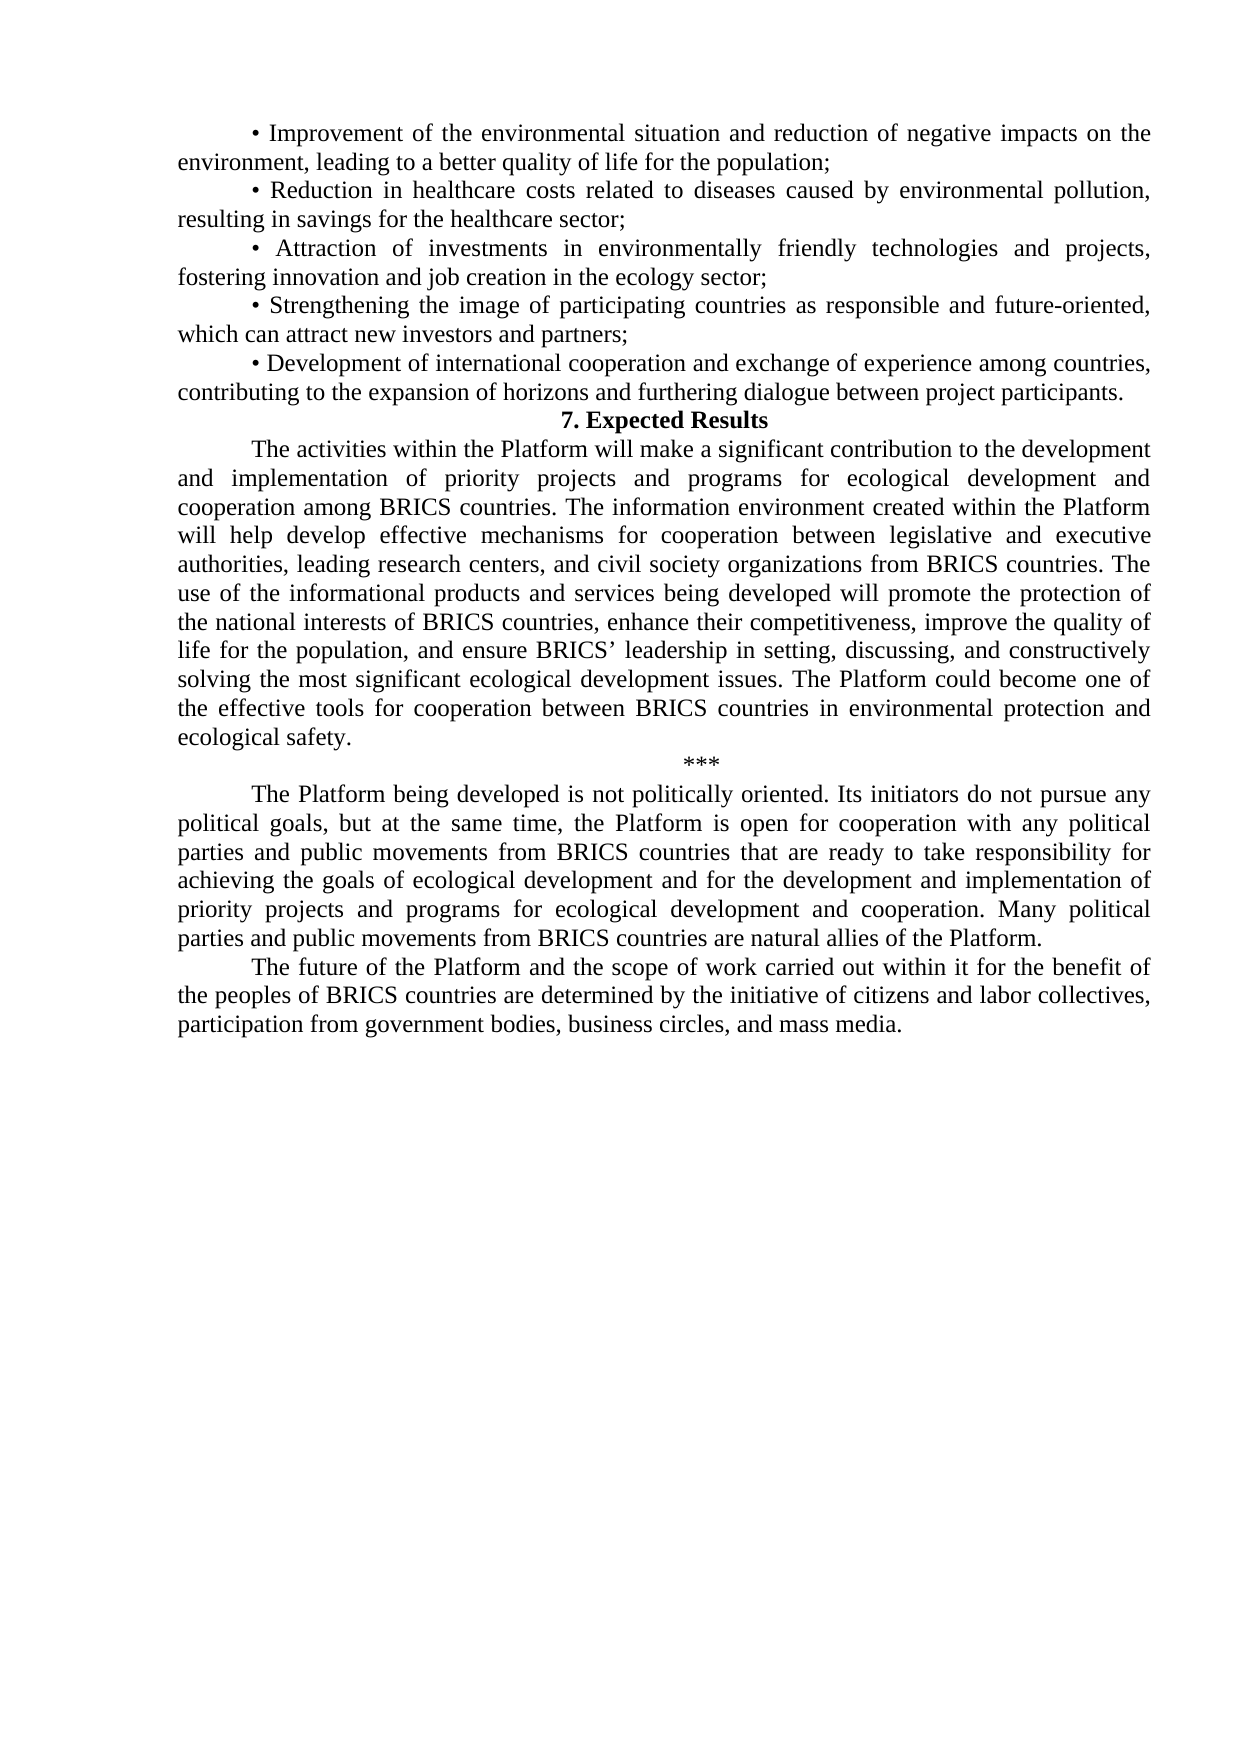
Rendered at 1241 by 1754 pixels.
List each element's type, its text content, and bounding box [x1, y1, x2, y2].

text 7. Expected Results [177, 406, 1152, 434]
text • Strengthening the image of participating countries as responsible and future-oriented, which can attract new investors and partners; [177, 291, 1152, 348]
text • Reduction in healthcare costs related to diseases caused by environmental pollution, resulting in savings for the healthcare sector; [177, 176, 1152, 233]
text • Improvement of the environmental situation and reduction of negative impacts on the environment, leading to a better quality of life for the population; [177, 118, 1152, 176]
text The future of the Platform and the scope of work carried out within it for the benefit of the peoples of BRICS countries are determined by the initiative of citizens and labor collectives, participation from government bodies, business circles, and mass media. [177, 952, 1152, 1038]
text • Attraction of investments in environmentally friendly technologies and projects, fostering innovation and job creation in the ecology sector; [177, 233, 1152, 291]
text The Platform being developed is not politically oriented. Its initiators do not pursue any political goals, but at the same time, the Platform is open for cooperation with any political parties and public movements from BRICS countries that are ready to take responsibility for achieving the goals of ecological development and for the development and implementation of priority projects and programs for ecological development and cooperation. Many political parties and public movements from BRICS countries are natural allies of the Platform. [177, 779, 1152, 952]
text The activities within the Platform will make a significant contribution to the development and implementation of priority projects and programs for ecological development and cooperation among BRICS countries. The information environment created within the Platform will help develop effective mechanisms for cooperation between legislative and executive authorities, leading research centers, and civil society organizations from BRICS countries. The use of the informational products and services being developed will promote the protection of the national interests of BRICS countries, enhance their competitiveness, improve the quality of life for the population, and ensure BRICS’ leadership in setting, discussing, and constructively solving the most significant ecological development issues. The Platform could become one of the effective tools for cooperation between BRICS countries in environmental protection and ecological safety. [177, 434, 1152, 751]
text *** [177, 751, 1152, 779]
text • Development of international cooperation and exchange of experience among countries, contributing to the expansion of horizons and furthering dialogue between project participants. [177, 348, 1152, 406]
